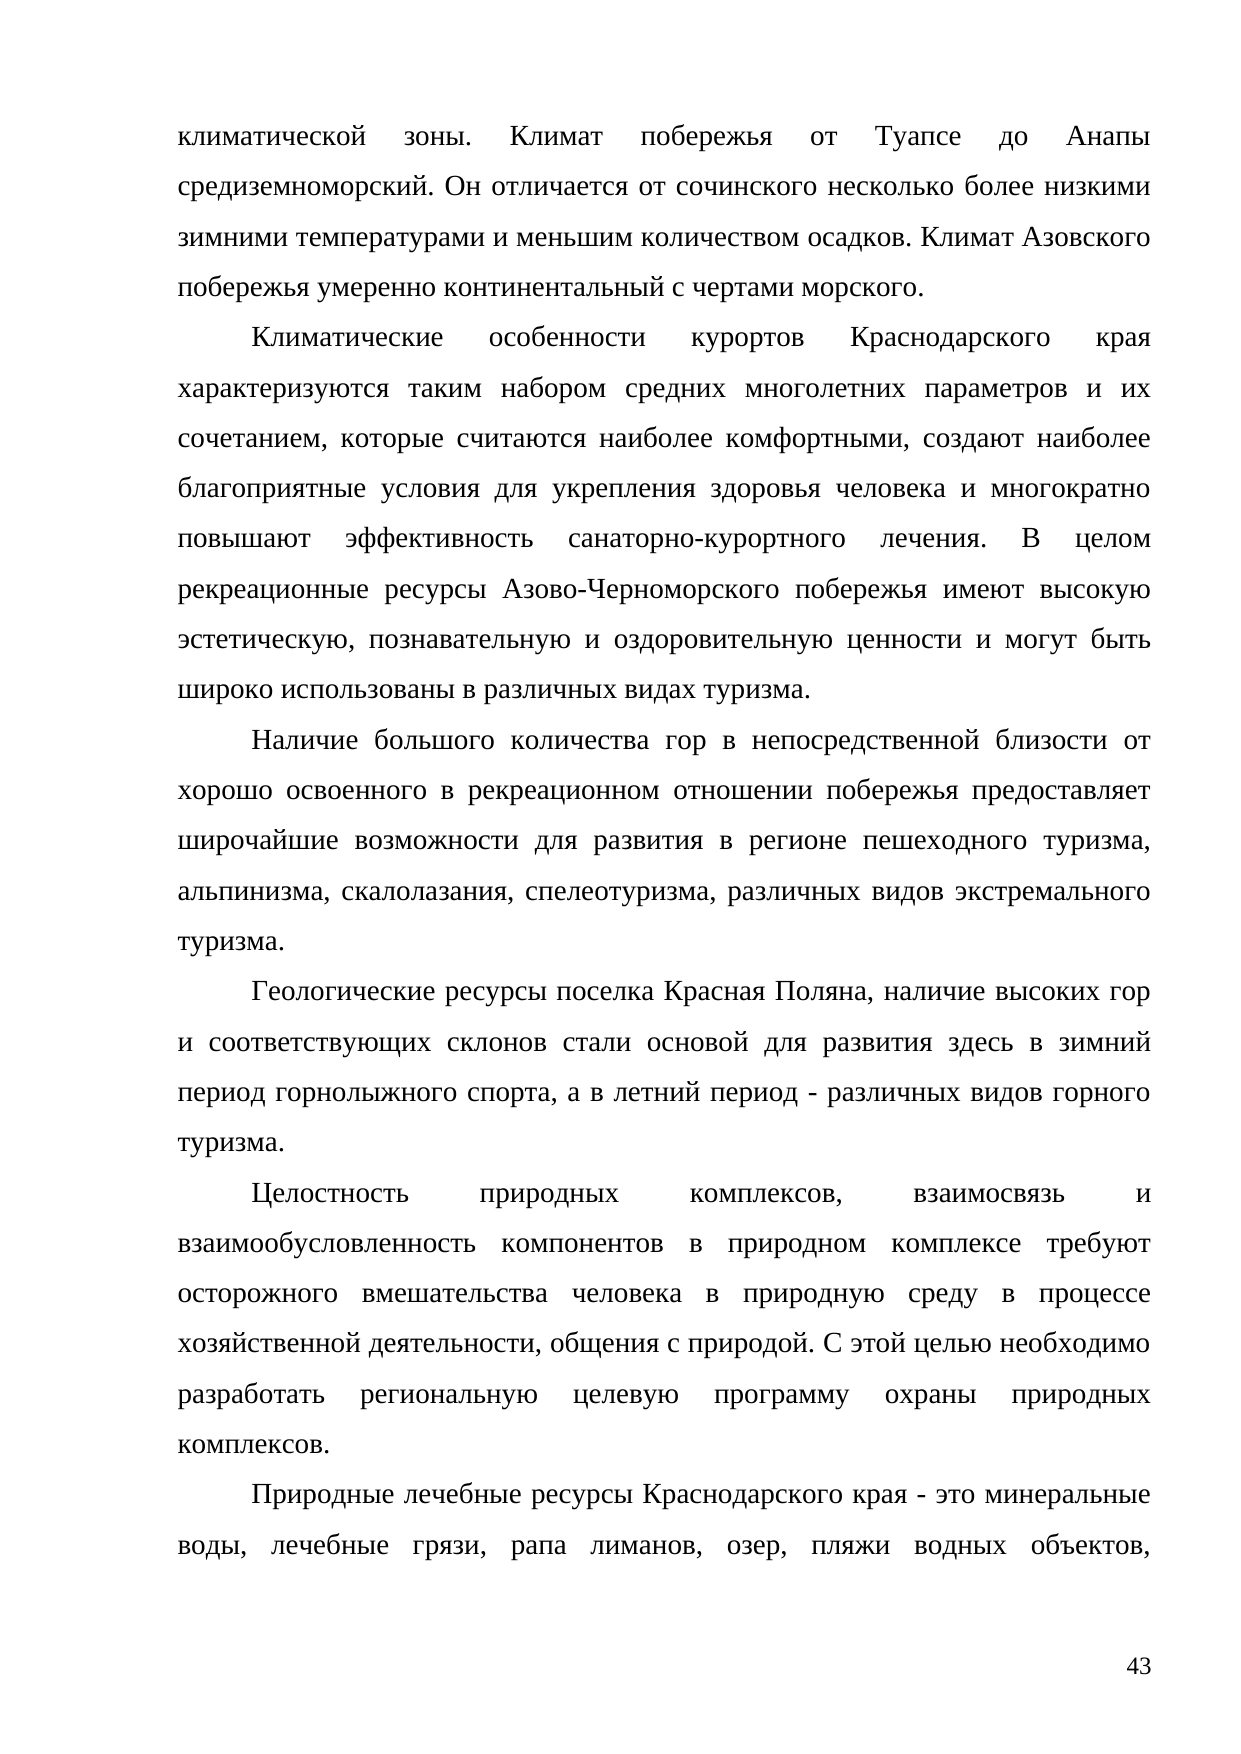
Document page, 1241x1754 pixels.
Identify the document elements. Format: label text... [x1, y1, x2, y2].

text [177, 118, 1152, 303]
text Целостность природных комплексов, взаимосвязь и взаимообусловленность компонентов в природном комплексе требуют осторожного вмешательства человека в природную среду в процессе хозяйственной деятельности, общения с природой. С этой целью необходимо разработать региональную целевую программу охраны природных комплексов. [177, 1175, 1152, 1460]
text Геологические ресурсы поселка Красная Поляна, наличие высоких гор и соответствующих склонов стали основой для развития здесь в зимний период горнолыжного спорта, а в летний период - различных видов горного туризма. [177, 973, 1152, 1158]
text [177, 1477, 1152, 1560]
text Наличие большого количества гор в непосредственной близости от хорошо освоенного в рекреационном отношении побережья предоставляет широчайшие возможности для развития в регионе пешеходного туризма, альпинизма, скалолазания, спелеотуризма, различных видов экстремального туризма. [177, 722, 1152, 957]
text Климатические особенности курортов Краснодарского края характеризуются таким набором средних многолетних параметров и их сочетанием, которые считаются наиболее комфортными, создают наиболее благоприятные условия для укрепления здоровья человека и многократно повышают эффективность санаторно-курортного лечения. В целом рекреационные ресурсы Азово-Черноморского побережья имеют высокую эстетическую, познавательную и оздоровительную ценности и могут быть широко использованы в различных видах туризма. [177, 319, 1152, 705]
